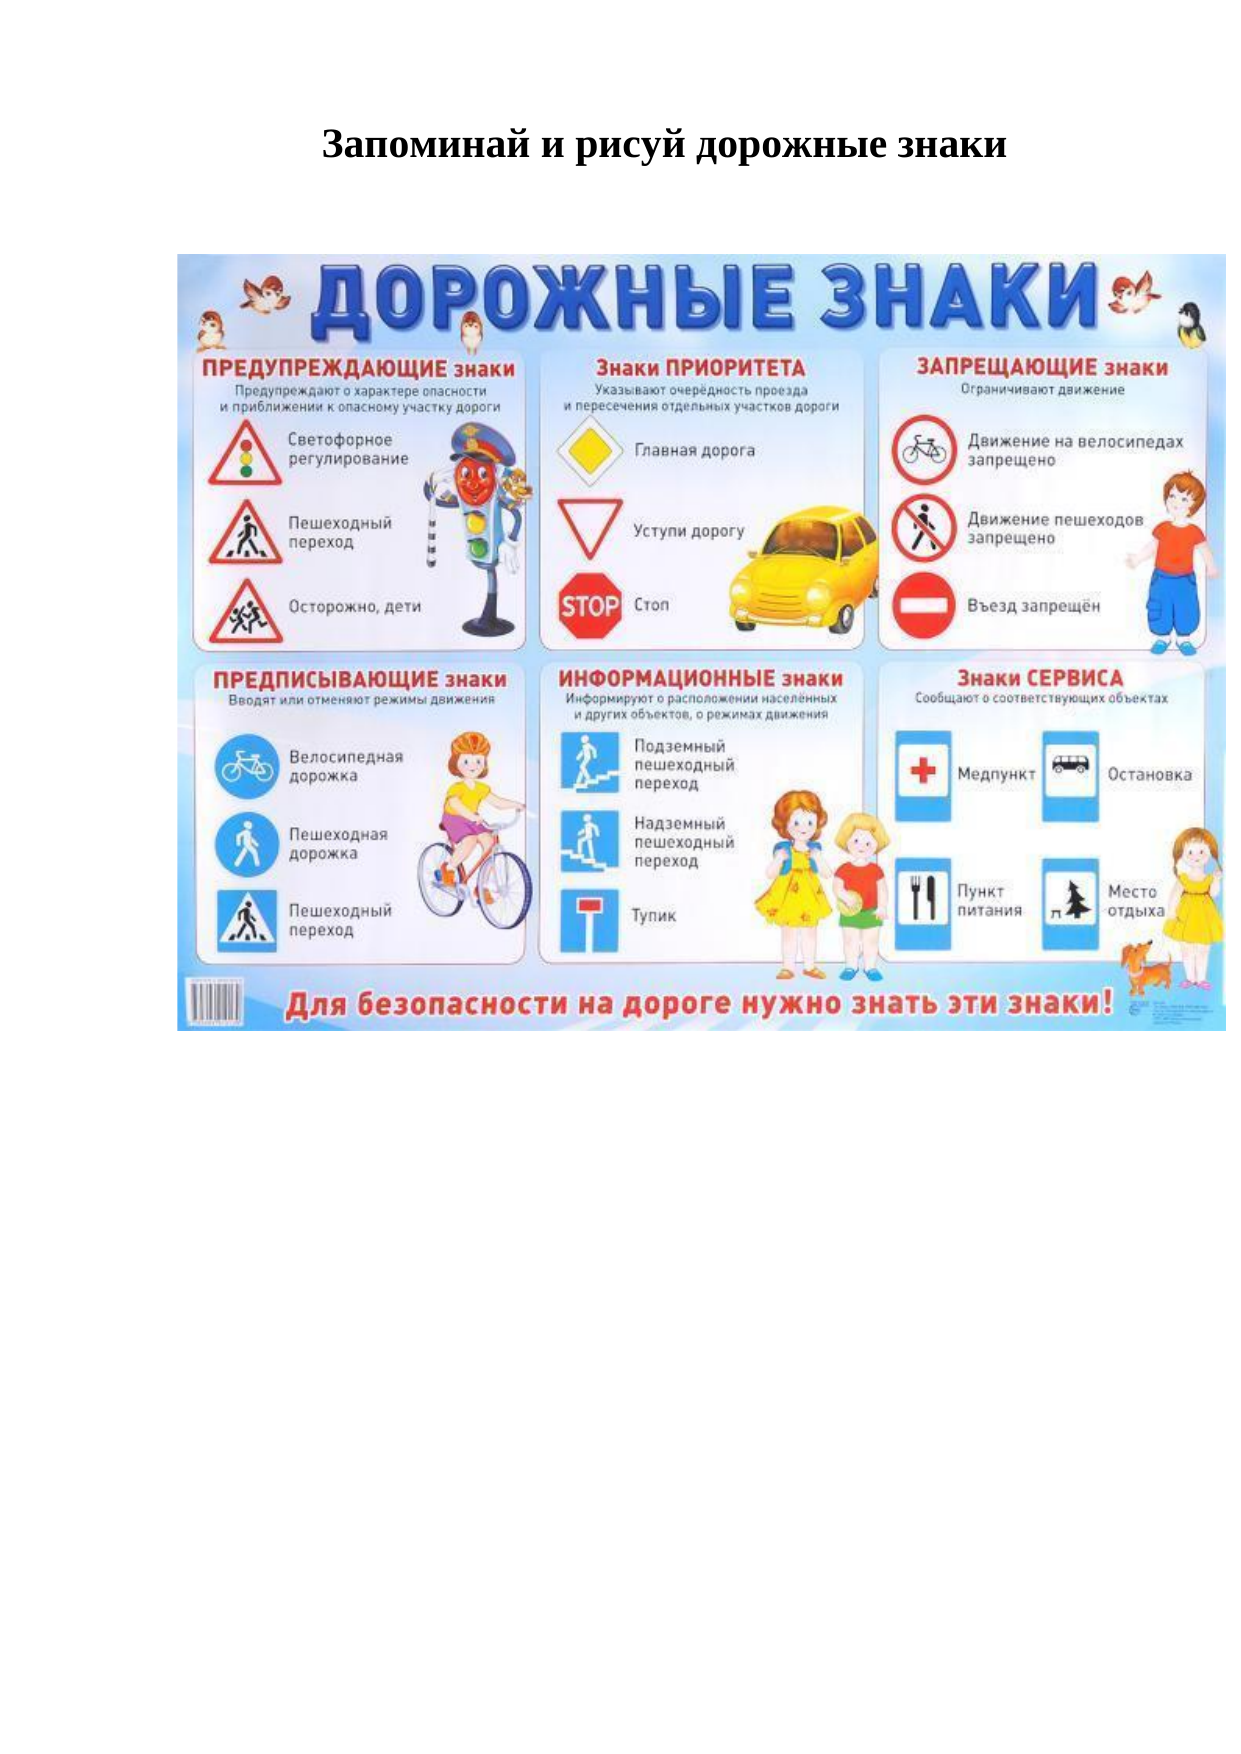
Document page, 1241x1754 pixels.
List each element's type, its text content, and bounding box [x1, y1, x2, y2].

picture [177, 254, 1226, 1031]
text Запоминай и рисуй дорожные знаки [177, 118, 1152, 166]
